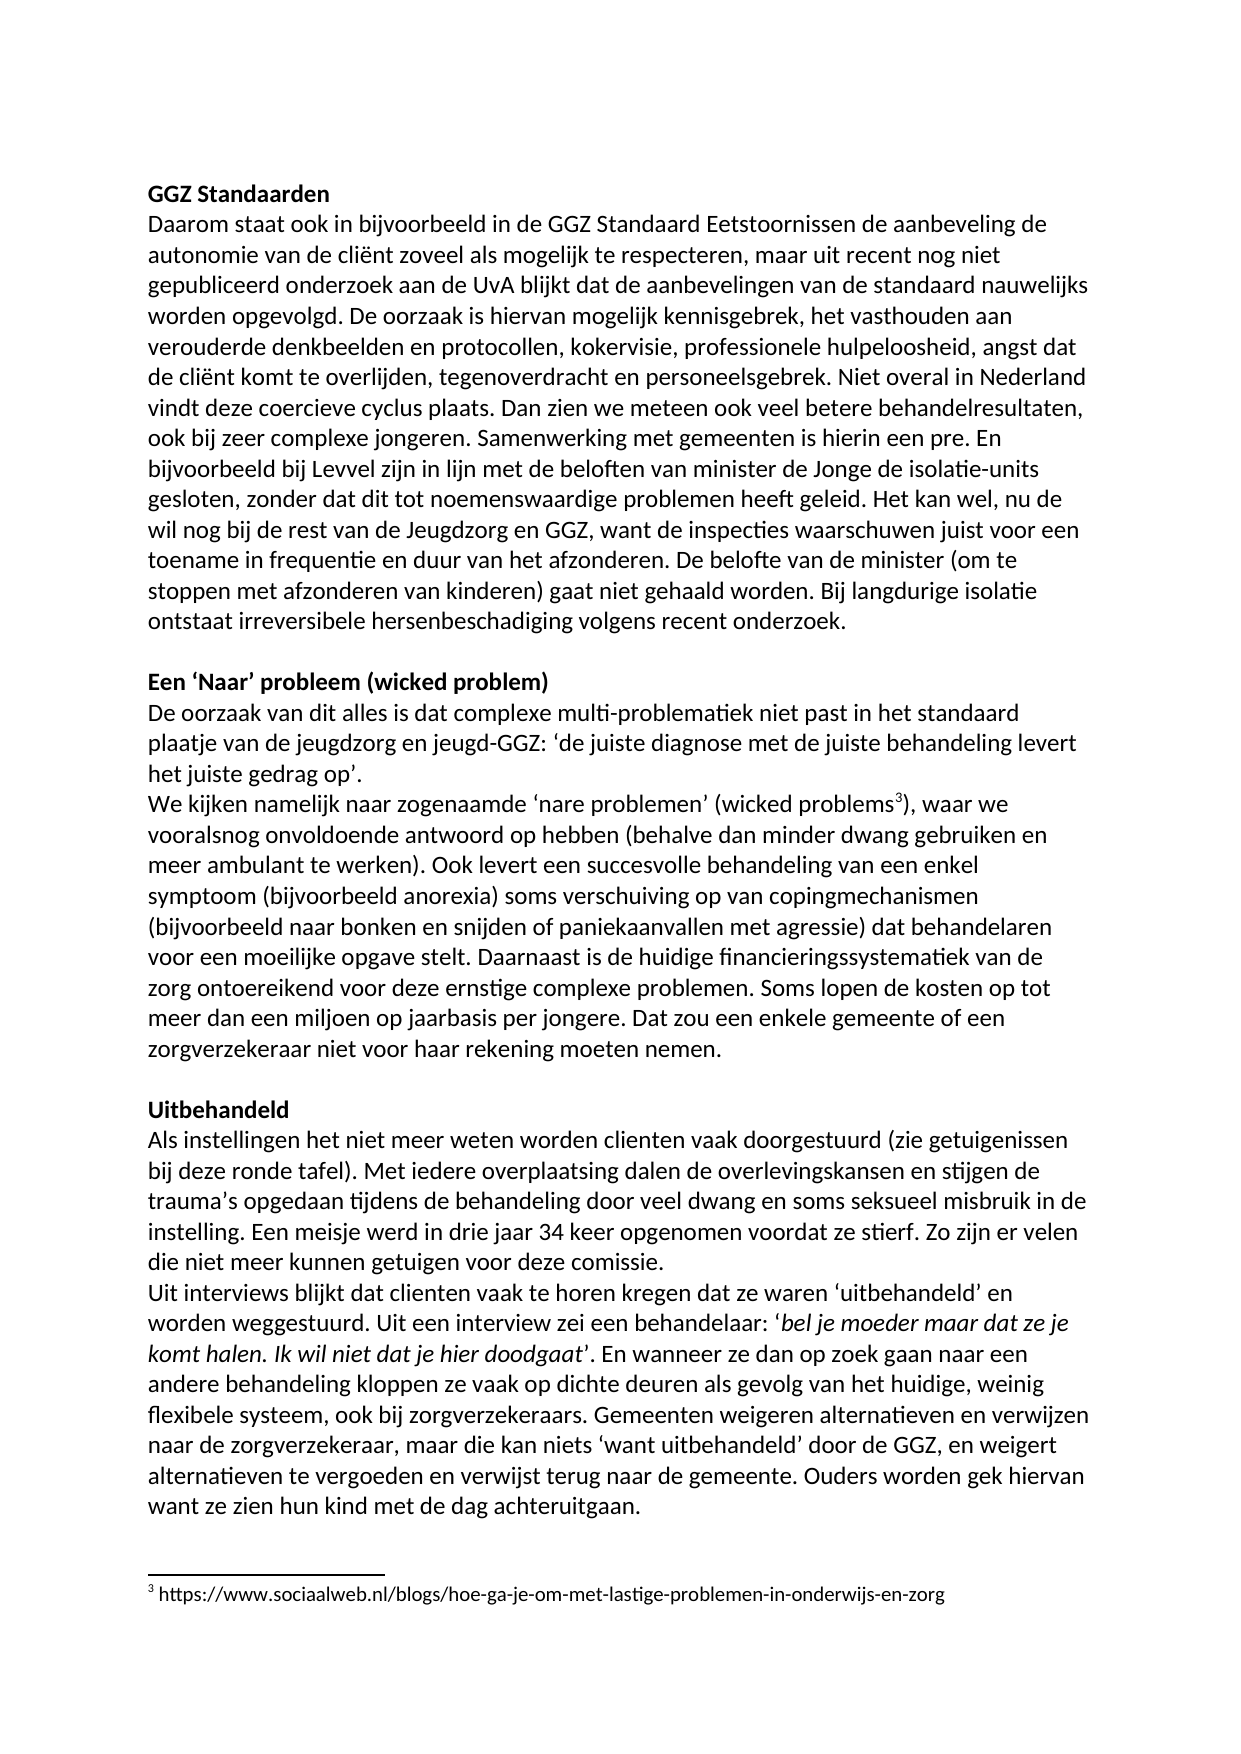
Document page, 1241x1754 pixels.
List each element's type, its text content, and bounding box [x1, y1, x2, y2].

text Daarom staat ook in bijvoorbeeld in de GGZ Standaard Eetstoornissen de aanbeveling de autonomie van de cliënt zoveel als mogelijk te respecteren, maar uit recent nog niet gepubliceerd onderzoek aan de UvA blijkt dat de aanbevelingen van de standaard nauwelijks worden opgevolgd. De oorzaak is hiervan mogelijk kennisgebrek, het vasthouden aan verouderde denkbeelden en protocollen, kokervisie, professionele hulpeloosheid, angst dat de cliënt komt te overlijden, tegenoverdracht en personeelsgebrek. Niet overal in Nederland vindt deze coercieve cyclus plaats. Dan zien we meteen ook veel betere behandelresultaten, ook bij zeer complexe jongeren. Samenwerking met gemeenten is hierin een pre. En bijvoorbeeld bij Levvel zijn in lijn met de beloften van minister de Jonge de isolatie-units gesloten, zonder dat dit tot noemenswaardige problemen heeft geleid. Het kan wel, nu de wil nog bij de rest van de Jeugdzorg en GGZ, want de inspecties waarschuwen juist voor een toename in frequentie en duur van het afzonderen. De belofte van de minister (om te stoppen met afzonderen van kinderen) gaat niet gehaald worden. Bij langdurige isolatie ontstaat irreversibele hersenbeschadiging volgens recent onderzoek. [148, 209, 1093, 636]
text Uitbehandeld [148, 1094, 1093, 1124]
text Een ‘Naar’ probleem (wicked problem) [148, 666, 1093, 697]
text Als instellingen het niet meer weten worden clienten vaak doorgestuurd (zie getuigenissen bij deze ronde tafel). Met iedere overplaatsing dalen de overlevingskansen en stijgen de trauma’s opgedaan tijdens de behandeling door veel dwang en soms seksueel misbruik in de instelling. Een meisje werd in drie jaar 34 keer opgenomen voordat ze stierf. Zo zijn er velen die niet meer kunnen getuigen voor deze comissie. [148, 1124, 1093, 1277]
text We kijken namelijk naar zogenaamde ‘nare problemen’ (wicked problems), waar we vooralsnog onvoldoende antwoord op hebben (behalve dan minder dwang gebruiken en meer ambulant te werken). Ook levert een succesvolle behandeling van een enkel symptoom (bijvoorbeeld anorexia) soms verschuiving op van copingmechanismen (bijvoorbeeld naar bonken en snijden of paniekaanvallen met agressie) dat behandelaren voor een moeilijke opgave stelt. Daarnaast is de huidige financieringssystematiek van de zorg ontoereikend voor deze ernstige complexe problemen. Soms lopen de kosten op tot meer dan een miljoen op jaarbasis per jongere. Dat zou een enkele gemeente of een zorgverzekeraar niet voor haar rekening moeten nemen. [148, 788, 1093, 1063]
text GGZ Standaarden [148, 178, 1093, 209]
text Uit interviews blijkt dat clienten vaak te horen kregen dat ze waren ‘uitbehandeld’ en worden weggestuurd. Uit een interview zei een behandelaar: ‘bel je moeder maar dat ze je komt halen. Ik wil niet dat je hier doodgaat’. En wanneer ze dan op zoek gaan naar een andere behandeling kloppen ze vaak op dichte deuren als gevolg van het huidige, weinig flexibele systeem, ook bij zorgverzekeraars. Gemeenten weigeren alternatieven en verwijzen naar de zorgverzekeraar, maar die kan niets ‘want uitbehandeld’ door de GGZ, en weigert alternatieven te vergoeden en verwijst terug naar de gemeente. Ouders worden gek hiervan want ze zien hun kind met de dag achteruitgaan. [148, 1277, 1093, 1521]
text De oorzaak van dit alles is dat complexe multi-problematiek niet past in het standaard plaatje van de jeugdzorg en jeugd-GGZ: ‘de juiste diagnose met de juiste behandeling levert het juiste gedrag op’. [148, 697, 1093, 788]
